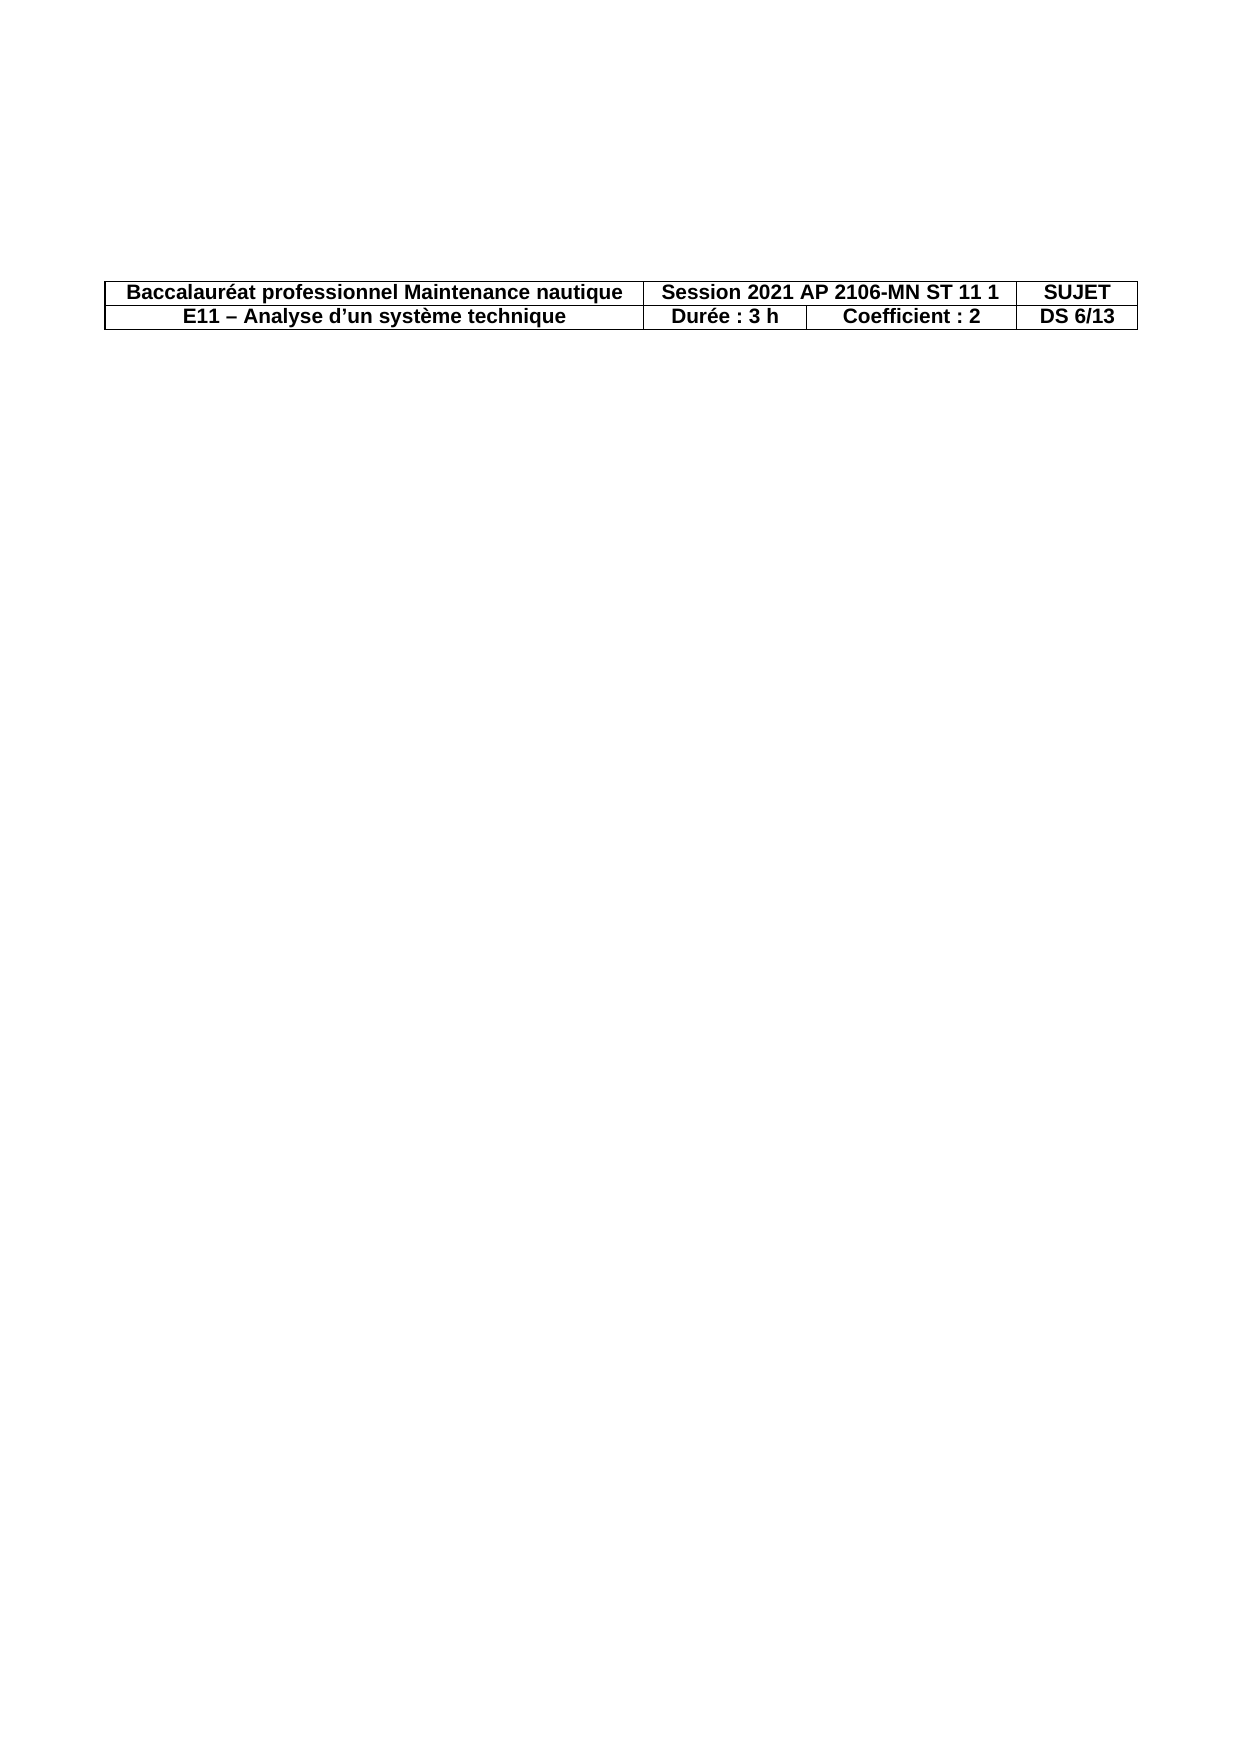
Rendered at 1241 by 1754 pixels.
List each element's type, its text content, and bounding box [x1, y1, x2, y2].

table_header Baccalauréat professionnel Maintenance nautique [106, 282, 643, 305]
table_cell Durée : 3 h [644, 306, 806, 329]
table_header SUJET [1017, 282, 1137, 305]
table_cell Coefficient : 2 [807, 306, 1016, 329]
table_cell DS 6/13 [1017, 306, 1137, 329]
table_cell E11 – Analyse d’un système technique [106, 306, 643, 329]
table_header Session 2021 AP 2106-MN ST 11 1 [644, 282, 1016, 305]
